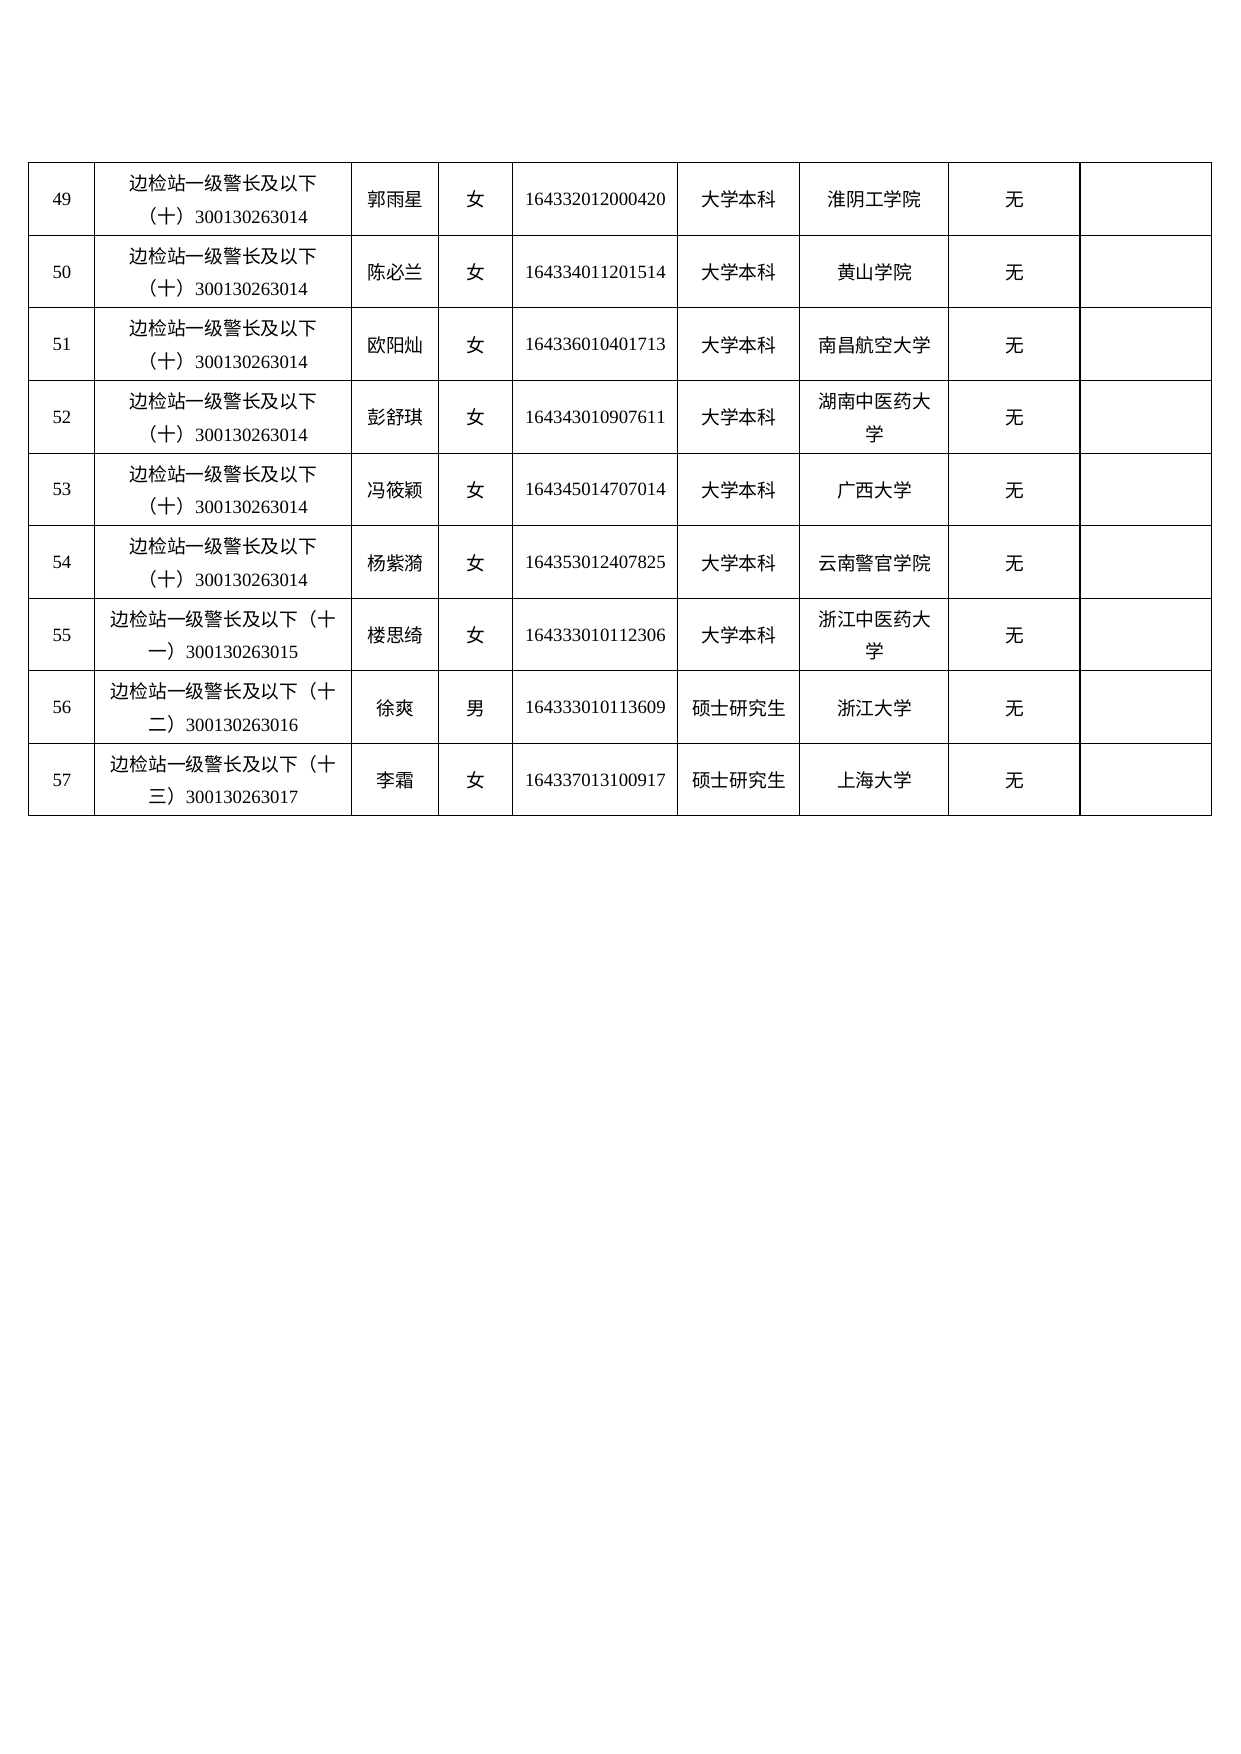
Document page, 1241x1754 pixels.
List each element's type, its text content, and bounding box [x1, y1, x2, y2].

table_cell 硕士研究生 [678, 671, 799, 743]
table_cell 边检站一级警长及以下（十一）300130263015 [95, 599, 351, 670]
table_cell [1081, 744, 1211, 815]
table_cell 淮阴工学院 [800, 163, 948, 234]
table_cell 大学本科 [678, 236, 799, 307]
table_cell 边检站一级警长及以下（十）300130263014 [95, 526, 351, 598]
table_cell 女 [439, 381, 512, 452]
table_cell 大学本科 [678, 599, 799, 670]
table_cell 女 [439, 236, 512, 307]
table_cell 边检站一级警长及以下（十二）300130263016 [95, 671, 351, 743]
table_cell 湖南中医药大学 [800, 381, 948, 452]
table_cell [1081, 163, 1211, 234]
table_cell 楼思绮 [352, 599, 438, 670]
table_cell [1081, 308, 1211, 380]
table_cell 边检站一级警长及以下（十）300130263014 [95, 454, 351, 525]
table_cell 硕士研究生 [678, 744, 799, 815]
table_cell 无 [949, 454, 1079, 525]
table_cell 大学本科 [678, 308, 799, 380]
table_cell 欧阳灿 [352, 308, 438, 380]
table_cell 彭舒琪 [352, 381, 438, 452]
table_cell 杨紫漪 [352, 526, 438, 598]
table_cell 164333010112306 [513, 599, 677, 670]
table_cell 大学本科 [678, 454, 799, 525]
table_cell 164337013100917 [513, 744, 677, 815]
table_cell 郭雨星 [352, 163, 438, 234]
table_cell 边检站一级警长及以下（十）300130263014 [95, 308, 351, 380]
table_cell [1081, 526, 1211, 598]
table_cell 陈必兰 [352, 236, 438, 307]
table_cell 164332012000420 [513, 163, 677, 234]
table_cell 李霜 [352, 744, 438, 815]
table_cell 164334011201514 [513, 236, 677, 307]
table_cell 大学本科 [678, 163, 799, 234]
table_cell 无 [949, 381, 1079, 452]
table_cell 浙江大学 [800, 671, 948, 743]
table_cell 无 [949, 308, 1079, 380]
table_cell 徐爽 [352, 671, 438, 743]
table_cell 164345014707014 [513, 454, 677, 525]
table_cell 女 [439, 163, 512, 234]
table_cell 边检站一级警长及以下（十）300130263014 [95, 163, 351, 234]
table_cell 女 [439, 744, 512, 815]
table_cell 无 [949, 744, 1079, 815]
table_cell 边检站一级警长及以下（十）300130263014 [95, 381, 351, 452]
table_cell [1081, 381, 1211, 452]
table_cell 无 [949, 236, 1079, 307]
table_cell 浙江中医药大学 [800, 599, 948, 670]
table_cell 53 [29, 454, 94, 525]
table_cell [1081, 454, 1211, 525]
table_cell 冯筱颖 [352, 454, 438, 525]
table_cell 南昌航空大学 [800, 308, 948, 380]
table_cell [1081, 599, 1211, 670]
table_cell [1081, 236, 1211, 307]
table_cell 边检站一级警长及以下（十）300130263014 [95, 236, 351, 307]
table_cell 164333010113609 [513, 671, 677, 743]
table_cell 55 [29, 599, 94, 670]
table_cell 无 [949, 526, 1079, 598]
table_cell 164353012407825 [513, 526, 677, 598]
table_cell 51 [29, 308, 94, 380]
table_cell 女 [439, 308, 512, 380]
table_cell 56 [29, 671, 94, 743]
table_cell 边检站一级警长及以下（十三）300130263017 [95, 744, 351, 815]
table_cell 大学本科 [678, 526, 799, 598]
table_cell 女 [439, 526, 512, 598]
table_cell 52 [29, 381, 94, 452]
table_cell 50 [29, 236, 94, 307]
table_cell 大学本科 [678, 381, 799, 452]
table_cell 上海大学 [800, 744, 948, 815]
table_cell 164336010401713 [513, 308, 677, 380]
table_cell 54 [29, 526, 94, 598]
table_cell 无 [949, 163, 1079, 234]
table_cell 57 [29, 744, 94, 815]
table_cell 164343010907611 [513, 381, 677, 452]
table_cell 男 [439, 671, 512, 743]
table_cell 广西大学 [800, 454, 948, 525]
table_cell 女 [439, 599, 512, 670]
table_cell 无 [949, 671, 1079, 743]
table_cell 云南警官学院 [800, 526, 948, 598]
table_cell 无 [949, 599, 1079, 670]
table_cell [1081, 671, 1211, 743]
table_cell 女 [439, 454, 512, 525]
table_cell 黄山学院 [800, 236, 948, 307]
table_cell 49 [29, 163, 94, 234]
